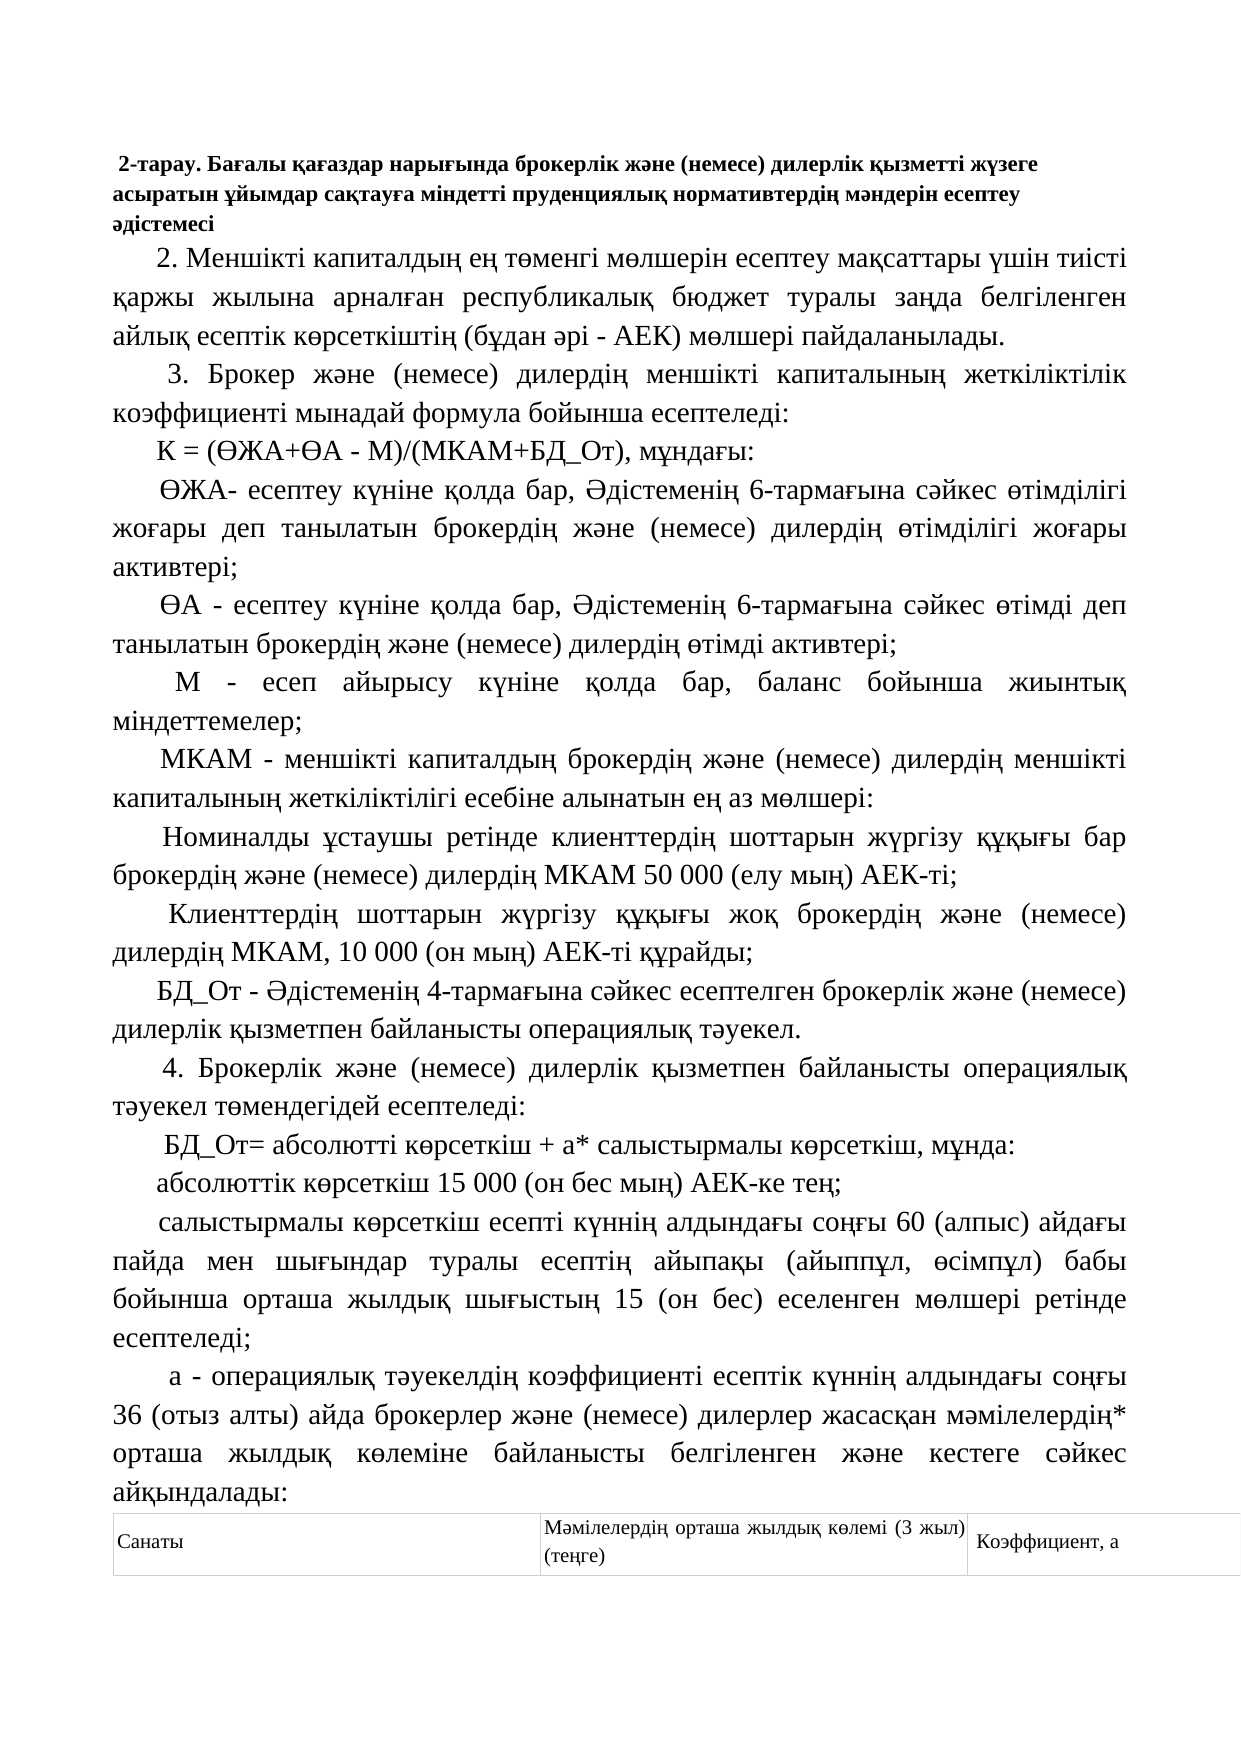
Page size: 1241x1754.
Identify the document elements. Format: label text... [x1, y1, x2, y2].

text ӨЖА- есептеу күніне қолда бар, Әдістеменің 6-тармағына сәйкес өтімділігі жоғары деп танылатын брокердің және (немесе) дилердің өтімділігі жоғары активтері; [112, 472, 1128, 582]
text МКАМ - меншікті капиталдың брокердің және (немесе) дилердің меншікті капиталының жеткіліктілігі есебіне алынатын ең аз мөлшері: [112, 742, 1128, 814]
text абсолюттік көрсеткіш 15 000 (он бес мың) АЕК-ке тең; [112, 1166, 1128, 1199]
text 2. Меншікті капиталдың ең төменгі мөлшерін есептеу мақсаттары үшін тиісті қаржы жылына арналған республикалық бюджет туралы заңда белгіленген айлық есептік көрсеткіштің (бұдан әрі - АЕК) мөлшері пайдаланылады. [112, 241, 1128, 351]
text БД_От= абсолютті көрсеткіш + a* салыстырмалы көрсеткіш, мұнда: [112, 1127, 1128, 1161]
text 2-тарау. Бағалы қағаздар нарығында брокерлік және (немесе) дилерлік қызметті жүзеге асыратын ұйымдар сақтауға міндетті пруденциялық нормативтердің мәндерін есептеу әдістемесі [112, 150, 1128, 237]
table_header Санаты [114, 1514, 540, 1574]
table_header Мәмілелердің орташа жылдық көлемі (3 жыл) (теңге) [541, 1514, 967, 1574]
text Номиналды ұстаушы ретінде клиенттердің шоттарын жүргізу құқығы бар брокердің және (немесе) дилердің МКАМ 50 000 (елу мың) АЕК-ті; [112, 819, 1128, 891]
text 4. Брокерлік және (немесе) дилерлік қызметпен байланысты операциялық тәуекел төмендегідей есептеледі: [112, 1050, 1128, 1122]
text ӨА - есептеу күніне қолда бар, Әдістеменің 6-тармағына сәйкес өтімді деп танылатын брокердің және (немесе) дилердің өтімді активтері; [112, 587, 1128, 659]
text a - операциялық тәуекелдің коэффициенті есептік күннің алдындағы соңғы 36 (отыз алты) айда брокерлер және (немесе) дилерлер жасасқан мәмілелердің* орташа жылдық көлеміне байланысты белгіленген және кестеге сәйкес айқындалады: [112, 1358, 1128, 1507]
text Клиенттердің шоттарын жүргізу құқығы жоқ брокердің және (немесе) дилердің МКАМ, 10 000 (он мың) АЕК-ті құрайды; [112, 896, 1128, 968]
text салыстырмалы көрсеткіш есепті күннің алдындағы соңғы 60 (алпыс) айдағы пайда мен шығындар туралы есептің айыпақы (айыппұл, өсімпұл) бабы бойынша орташа жылдық шығыстың 15 (он бес) еселенген мөлшері ретінде есептеледі; [112, 1204, 1128, 1353]
text БД_От - Әдістеменің 4-тармағына сәйкес есептелген брокерлік және (немесе) дилерлік қызметпен байланысты операциялық тәуекел. [112, 973, 1128, 1045]
text 3. Брокер және (немесе) дилердің меншікті капиталының жеткіліктілік коэффициенті мынадай формула бойынша есептеледі: [112, 356, 1128, 428]
table_header Коэффициент, a [968, 1514, 1240, 1574]
text М - есеп айырысу күніне қолда бар, баланс бойынша жиынтық міндеттемелер; [112, 664, 1128, 737]
text К = (ӨЖА+ӨА - М)/(МКАМ+БД_От), мұндағы: [112, 433, 1128, 467]
